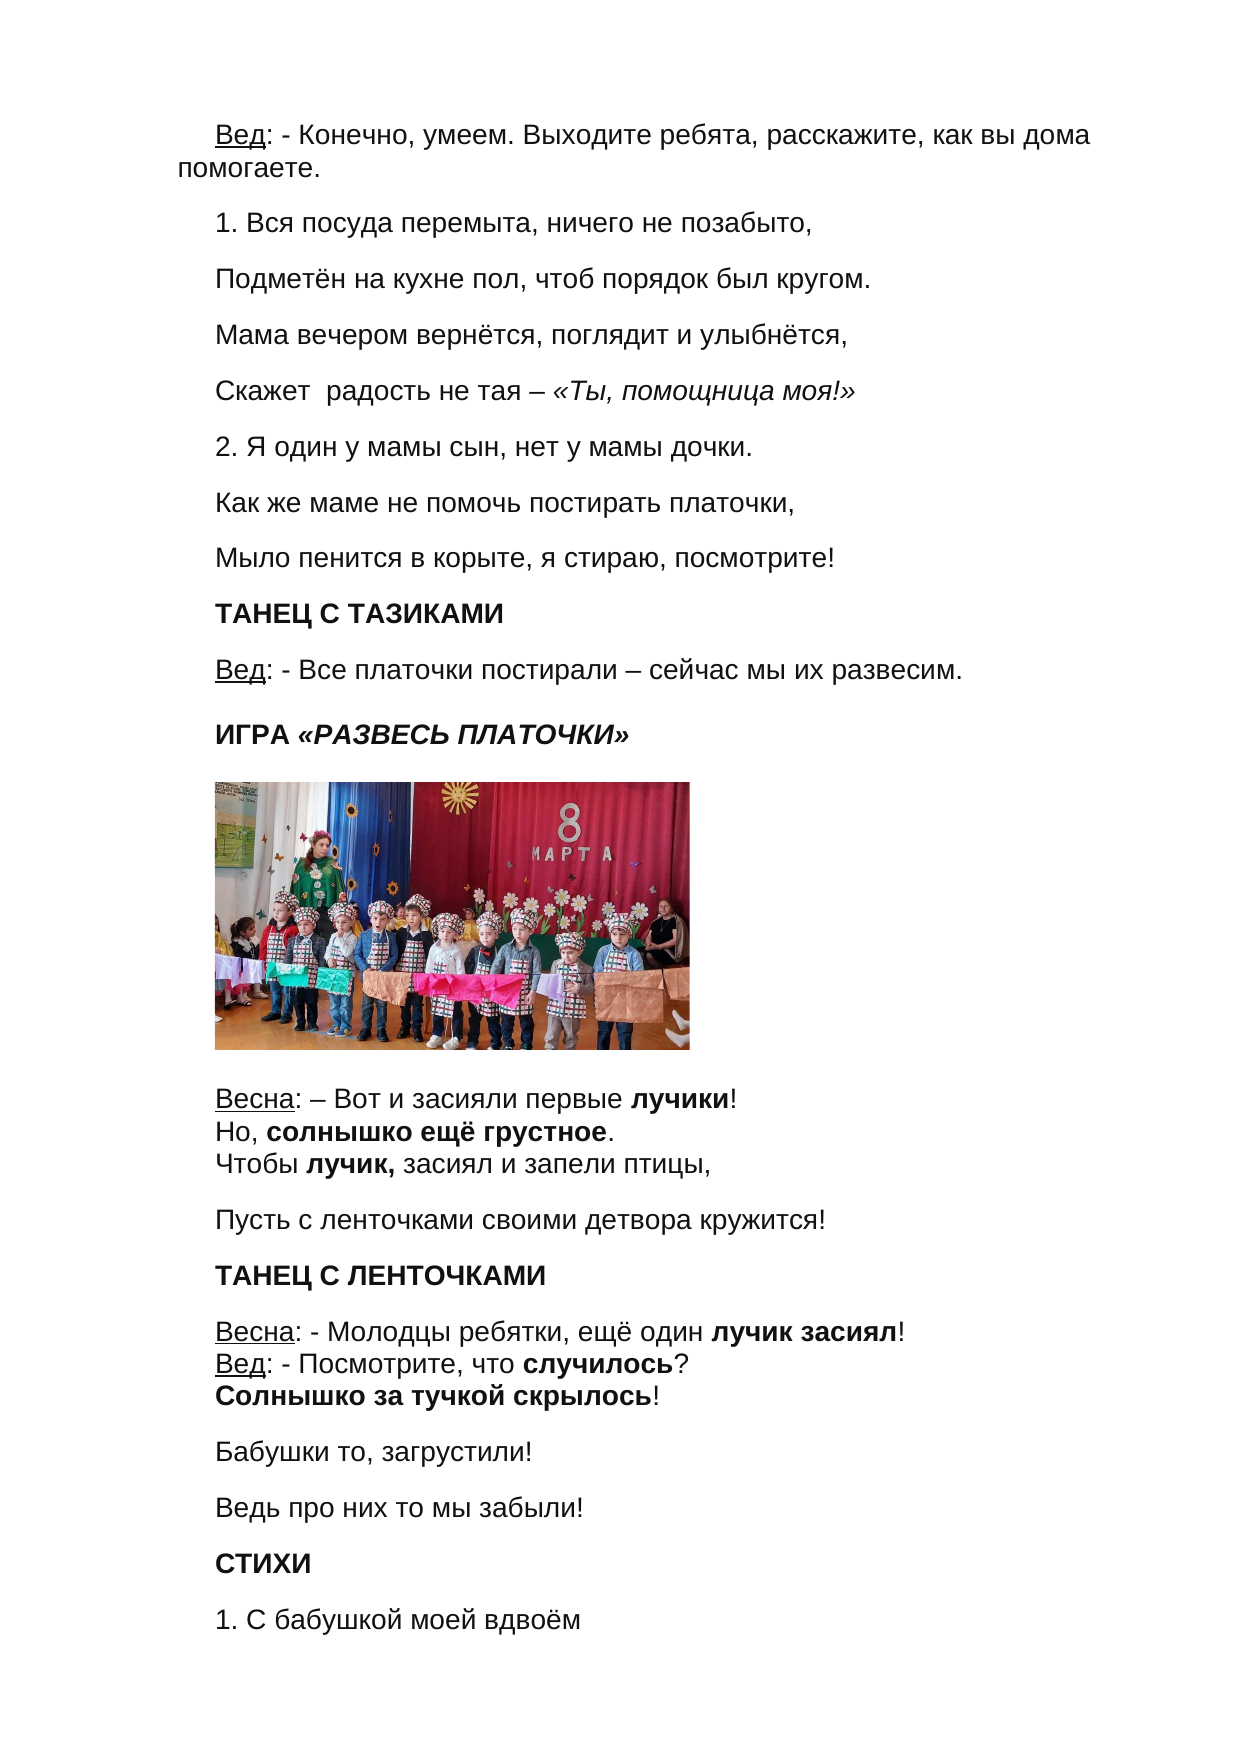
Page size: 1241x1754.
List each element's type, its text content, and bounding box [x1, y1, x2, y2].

text 1. Вся посуда перемыта, ничего не позабыто, [177, 206, 1152, 239]
text Вед: - Конечно, умеем. Выходите ребята, расскажите, как вы дома помогаете. [177, 118, 1152, 183]
picture [214, 782, 690, 1050]
text Весна: - Молодцы ребятки, ещё один лучик засиял! [177, 1314, 1152, 1347]
text Как же маме не помочь постирать платочки, [177, 486, 1152, 518]
text ТАНЕЦ С ЛЕНТОЧКАМИ [177, 1259, 1152, 1291]
text ИГРА «РАЗВЕСЬ ПЛАТОЧКИ» [177, 718, 1152, 750]
text Солнышко за тучкой скрылось! [177, 1379, 1152, 1412]
text Весна: – Вот и засияли первые лучики! [177, 1082, 1152, 1114]
text 2. Я один у мамы сын, нет у мамы дочки. [177, 430, 1152, 462]
text Мыло пенится в корыте, я стираю, посмотрите! [177, 541, 1152, 574]
text Чтобы лучик, засиял и запели птицы, [177, 1147, 1152, 1179]
text Скажет радость не тая – «Ты, помощница моя!» [177, 374, 1152, 406]
text Мама вечером вернётся, поглядит и улыбнётся, [177, 318, 1152, 350]
text Подметён на кухне пол, чтоб порядок был кругом. [177, 262, 1152, 294]
text Вед: - Посмотрите, что случилось? [177, 1347, 1152, 1379]
text Бабушки то, загрустили! [177, 1435, 1152, 1467]
text 1. С бабушкой моей вдвоём [177, 1603, 1152, 1635]
text Вед: - Все платочки постирали – сейчас мы их развесим. [177, 653, 1152, 685]
text Но, солнышко ещё грустное. [177, 1114, 1152, 1147]
text Ведь про них то мы забыли! [177, 1491, 1152, 1523]
text СТИХИ [177, 1547, 1152, 1579]
text Пусть с ленточками своими детвора кружится! [177, 1203, 1152, 1235]
text ТАНЕЦ С ТАЗИКАМИ [177, 597, 1152, 629]
